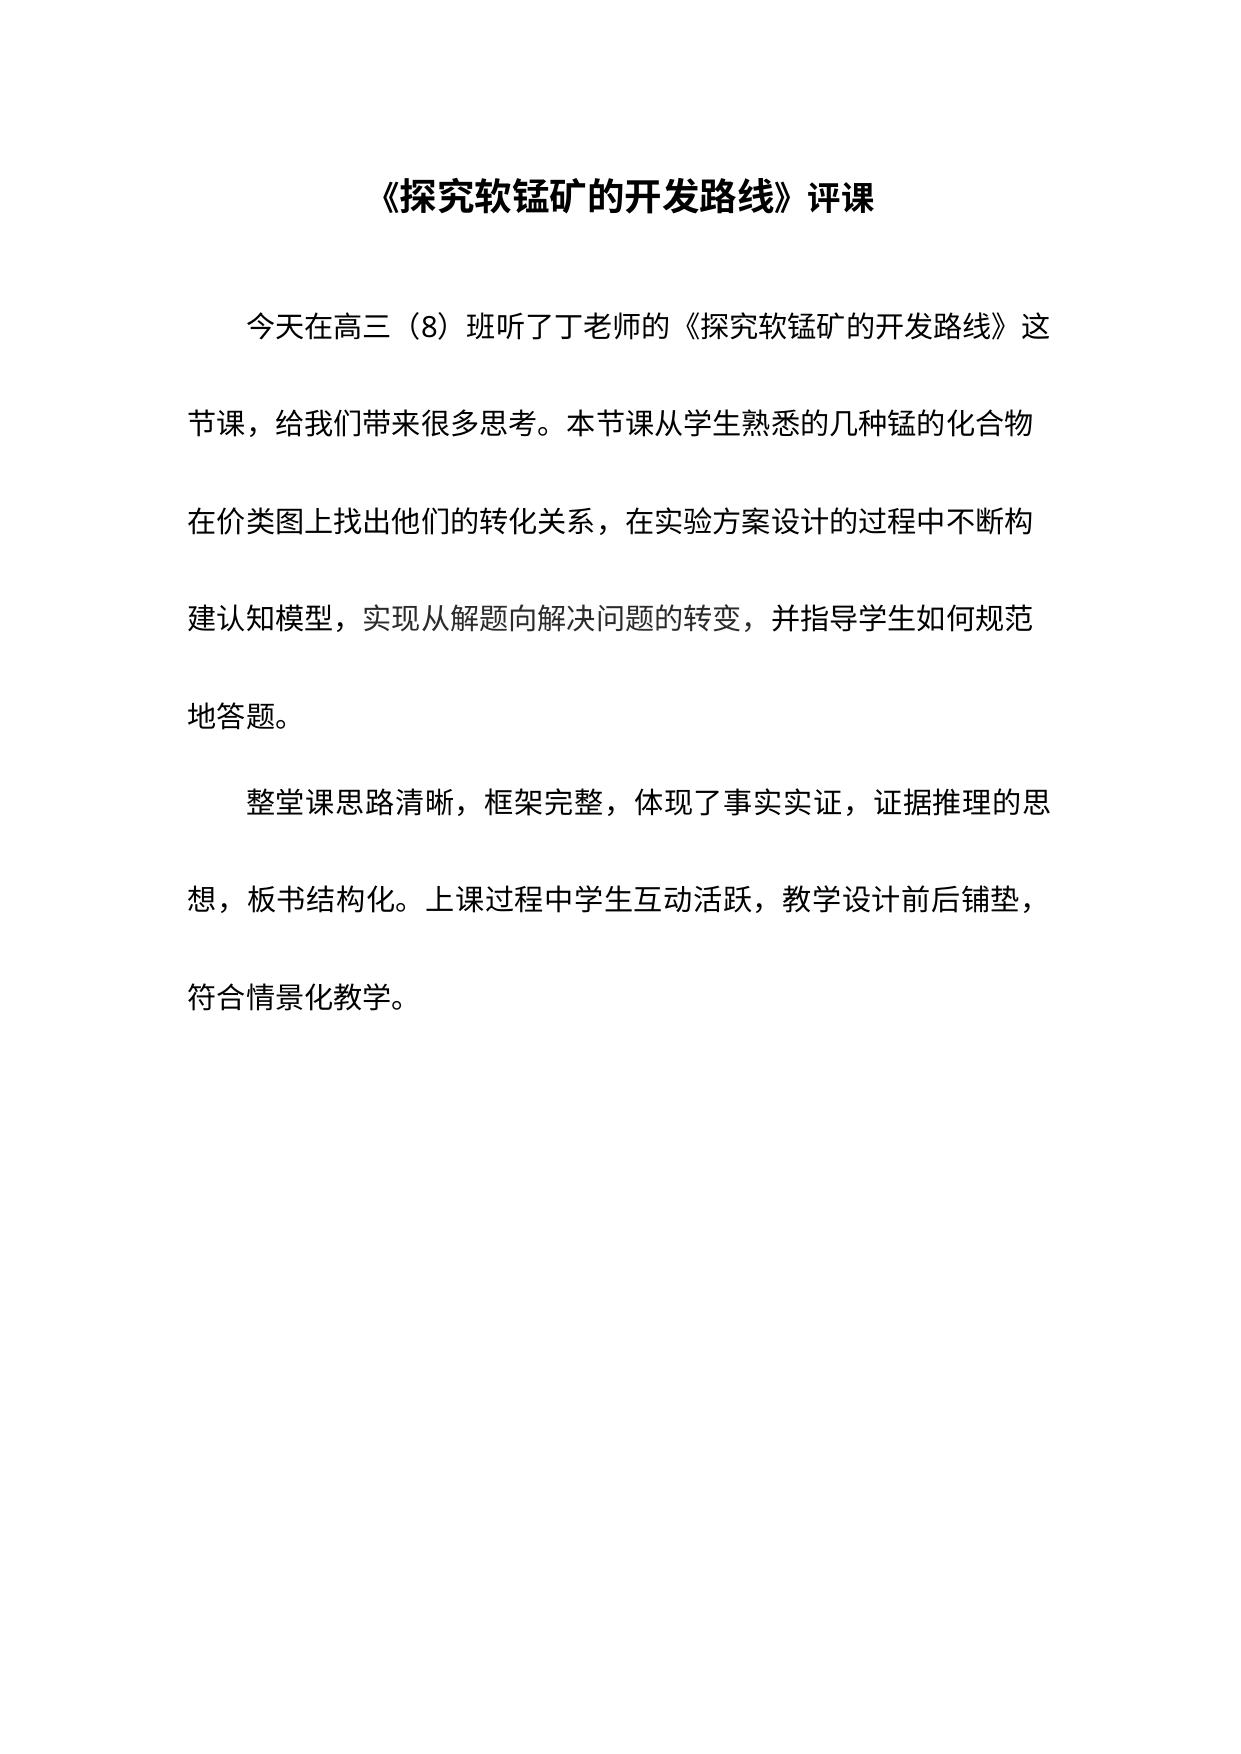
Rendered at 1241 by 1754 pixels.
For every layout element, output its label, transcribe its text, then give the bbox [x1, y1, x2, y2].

text 今天在高三（8）班听了丁老师的《探究软锰矿的开发路线》这节课，给我们带来很多思考。本节课从学生熟悉的几种锰的化合物在价类图上找出他们的转化关系，在实验方案设计的过程中不断构建认知模型，实现从解题向解决问题的转变，并指导学生如何规范地答题。 [187, 292, 1053, 747]
text 整堂课思路清晰，框架完整，体现了事实实证，证据推理的思想，板书结构化。上课过程中学生互动活跃，教学设计前后铺垫，符合情景化教学。 [187, 768, 1053, 1028]
text 《探究软锰矿的开发路线》评课 [187, 162, 1053, 227]
